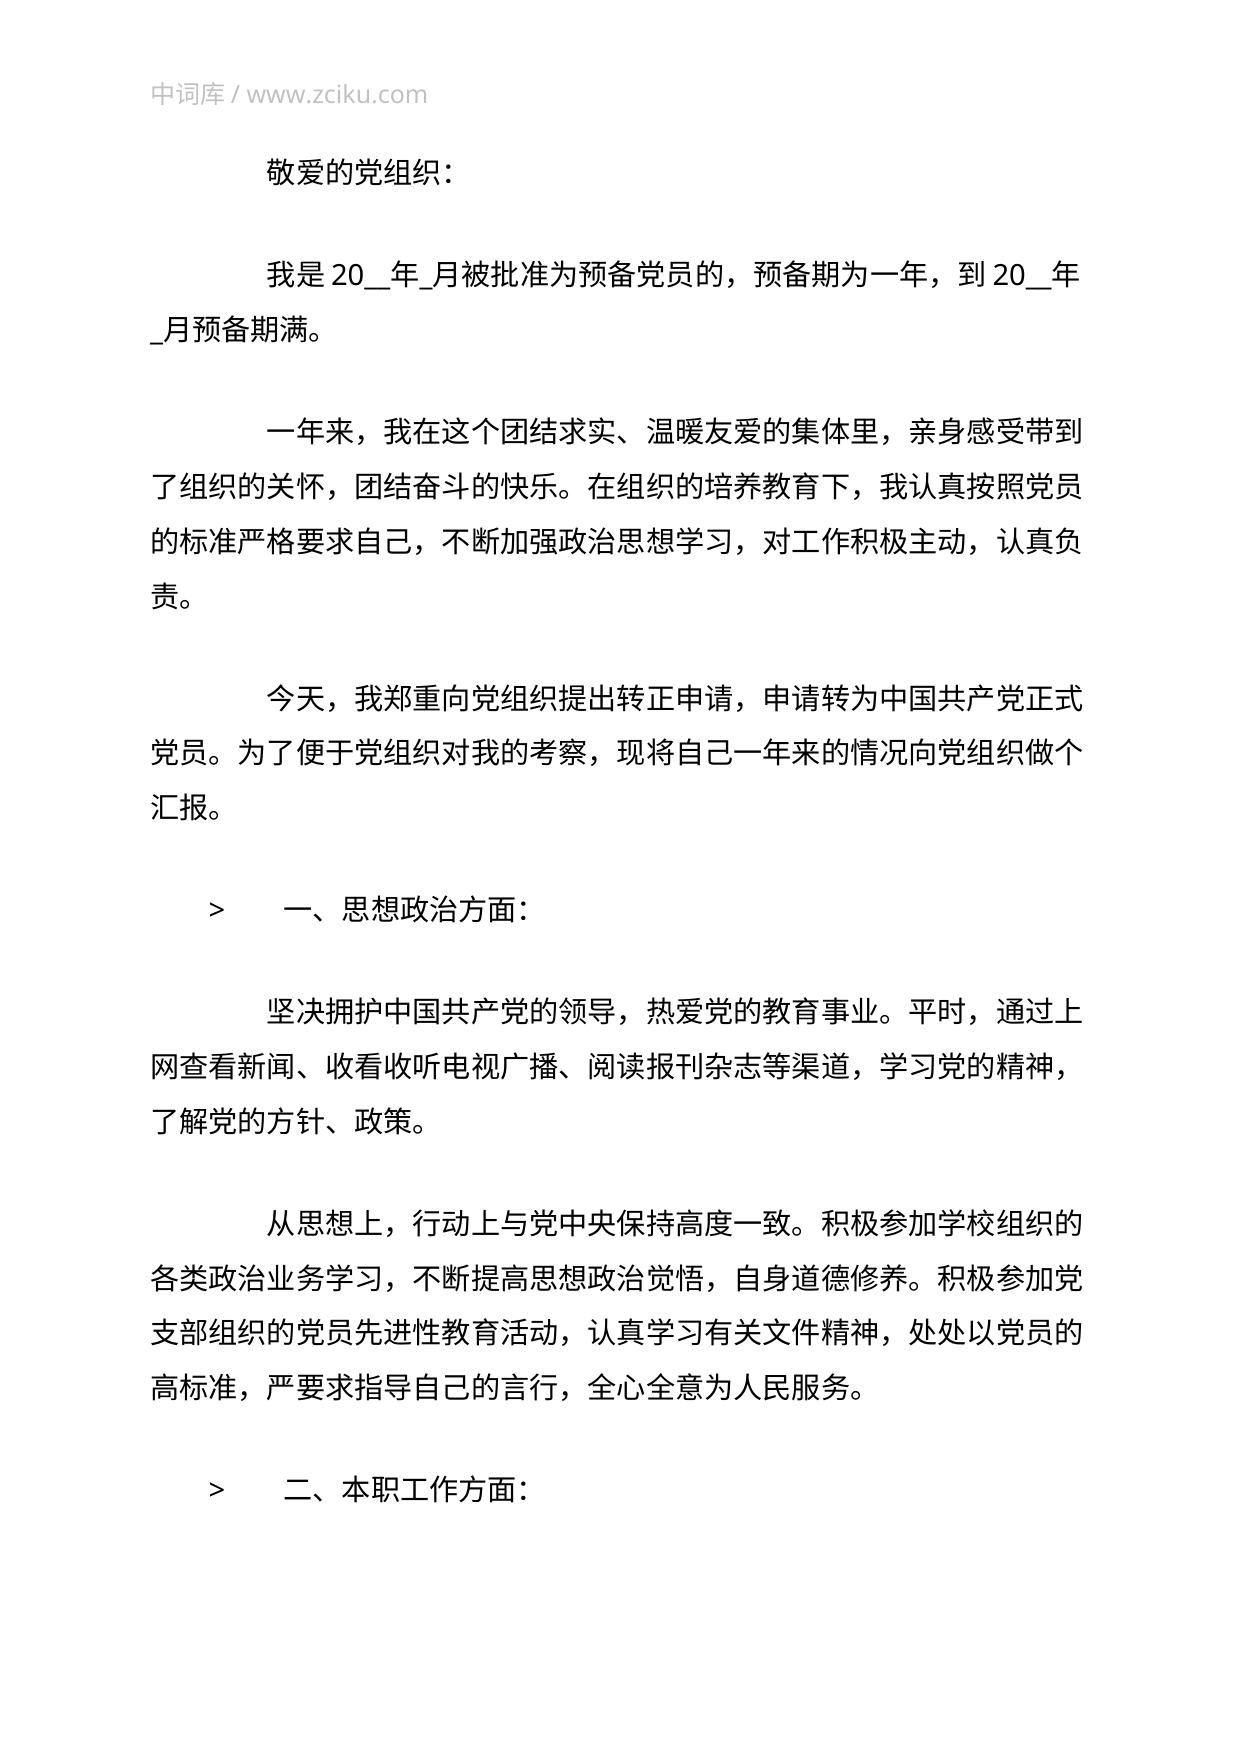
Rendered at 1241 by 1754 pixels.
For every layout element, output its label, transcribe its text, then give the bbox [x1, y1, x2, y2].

text > 二、本职工作方面： [150, 1467, 1090, 1509]
text 今天，我郑重向党组织提出转正申请，申请转为中国共产党正式党员。为了便于党组织对我的考察，现将自己一年来的情况向党组织做个汇报。 [150, 675, 1090, 827]
text 一年来，我在这个团结求实、温暖友爱的集体里，亲身感受带到了组织的关怀，团结奋斗的快乐。在组织的培养教育下，我认真按照党员的标准严格要求自己，不断加强政治思想学习，对工作积极主动，认真负责。 [150, 409, 1090, 616]
text 我是20__年_月被批准为预备党员的，预备期为一年，到20__年_月预备期满。 [150, 252, 1090, 349]
text 坚决拥护中国共产党的领导，热爱党的教育事业。平时，通过上网查看新闻、收看收听电视广播、阅读报刊杂志等渠道，学习党的精神，了解党的方针、政策。 [150, 989, 1090, 1141]
text 敬爱的党组织： [150, 150, 1090, 192]
text 从思想上，行动上与党中央保持高度一致。积极参加学校组织的各类政治业务学习，不断提高思想政治觉悟，自身道德修养。积极参加党支部组织的党员先进性教育活动，认真学习有关文件精神，处处以党员的高标准，严要求指导自己的言行，全心全意为人民服务。 [150, 1200, 1090, 1407]
text > 一、思想政治方面： [150, 887, 1090, 929]
